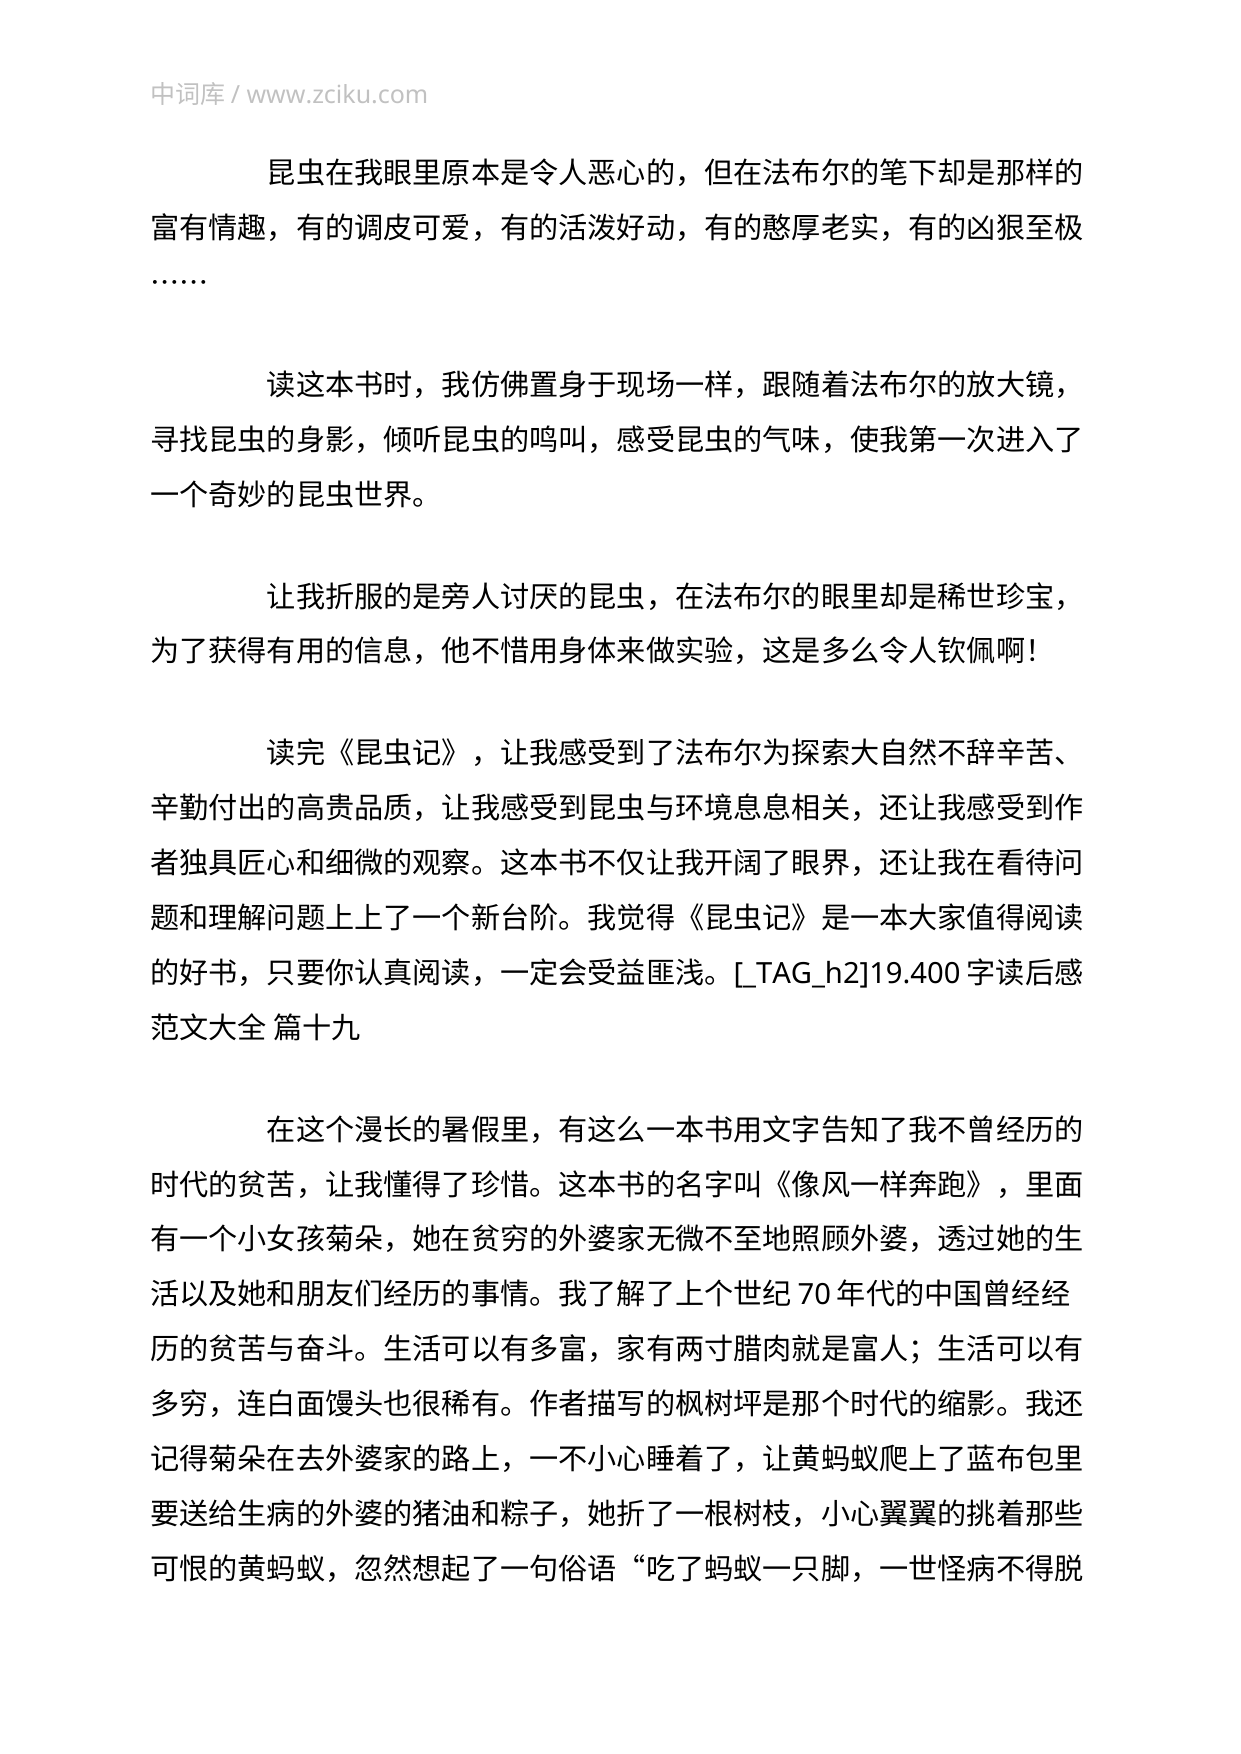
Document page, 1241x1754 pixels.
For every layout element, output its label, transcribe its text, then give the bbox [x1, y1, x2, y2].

text 昆虫在我眼里原本是令人恶心的，但在法布尔的笔下却是那样的富有情趣，有的调皮可爱，有的活泼好动，有的憨厚老实，有的凶狠至极…… [150, 150, 1090, 302]
text 读完《昆虫记》，让我感受到了法布尔为探索大自然不辞辛苦、辛勤付出的高贵品质，让我感受到昆虫与环境息息相关，还让我感受到作者独具匠心和细微的观察。这本书不仅让我开阔了眼界，还让我在看待问题和理解问题上上了一个新台阶。我觉得《昆虫记》是一本大家值得阅读的好书，只要你认真阅读，一定会受益匪浅。[_TAG_h2]19.400字读后感范文大全 篇十九 [150, 730, 1090, 1047]
text 让我折服的是旁人讨厌的昆虫，在法布尔的眼里却是稀世珍宝，为了获得有用的信息，他不惜用身体来做实验，这是多么令人钦佩啊！ [150, 573, 1090, 670]
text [150, 1106, 1090, 1588]
text 读这本书时，我仿佛置身于现场一样，跟随着法布尔的放大镜，寻找昆虫的身影，倾听昆虫的鸣叫，感受昆虫的气味，使我第一次进入了一个奇妙的昆虫世界。 [150, 362, 1090, 514]
